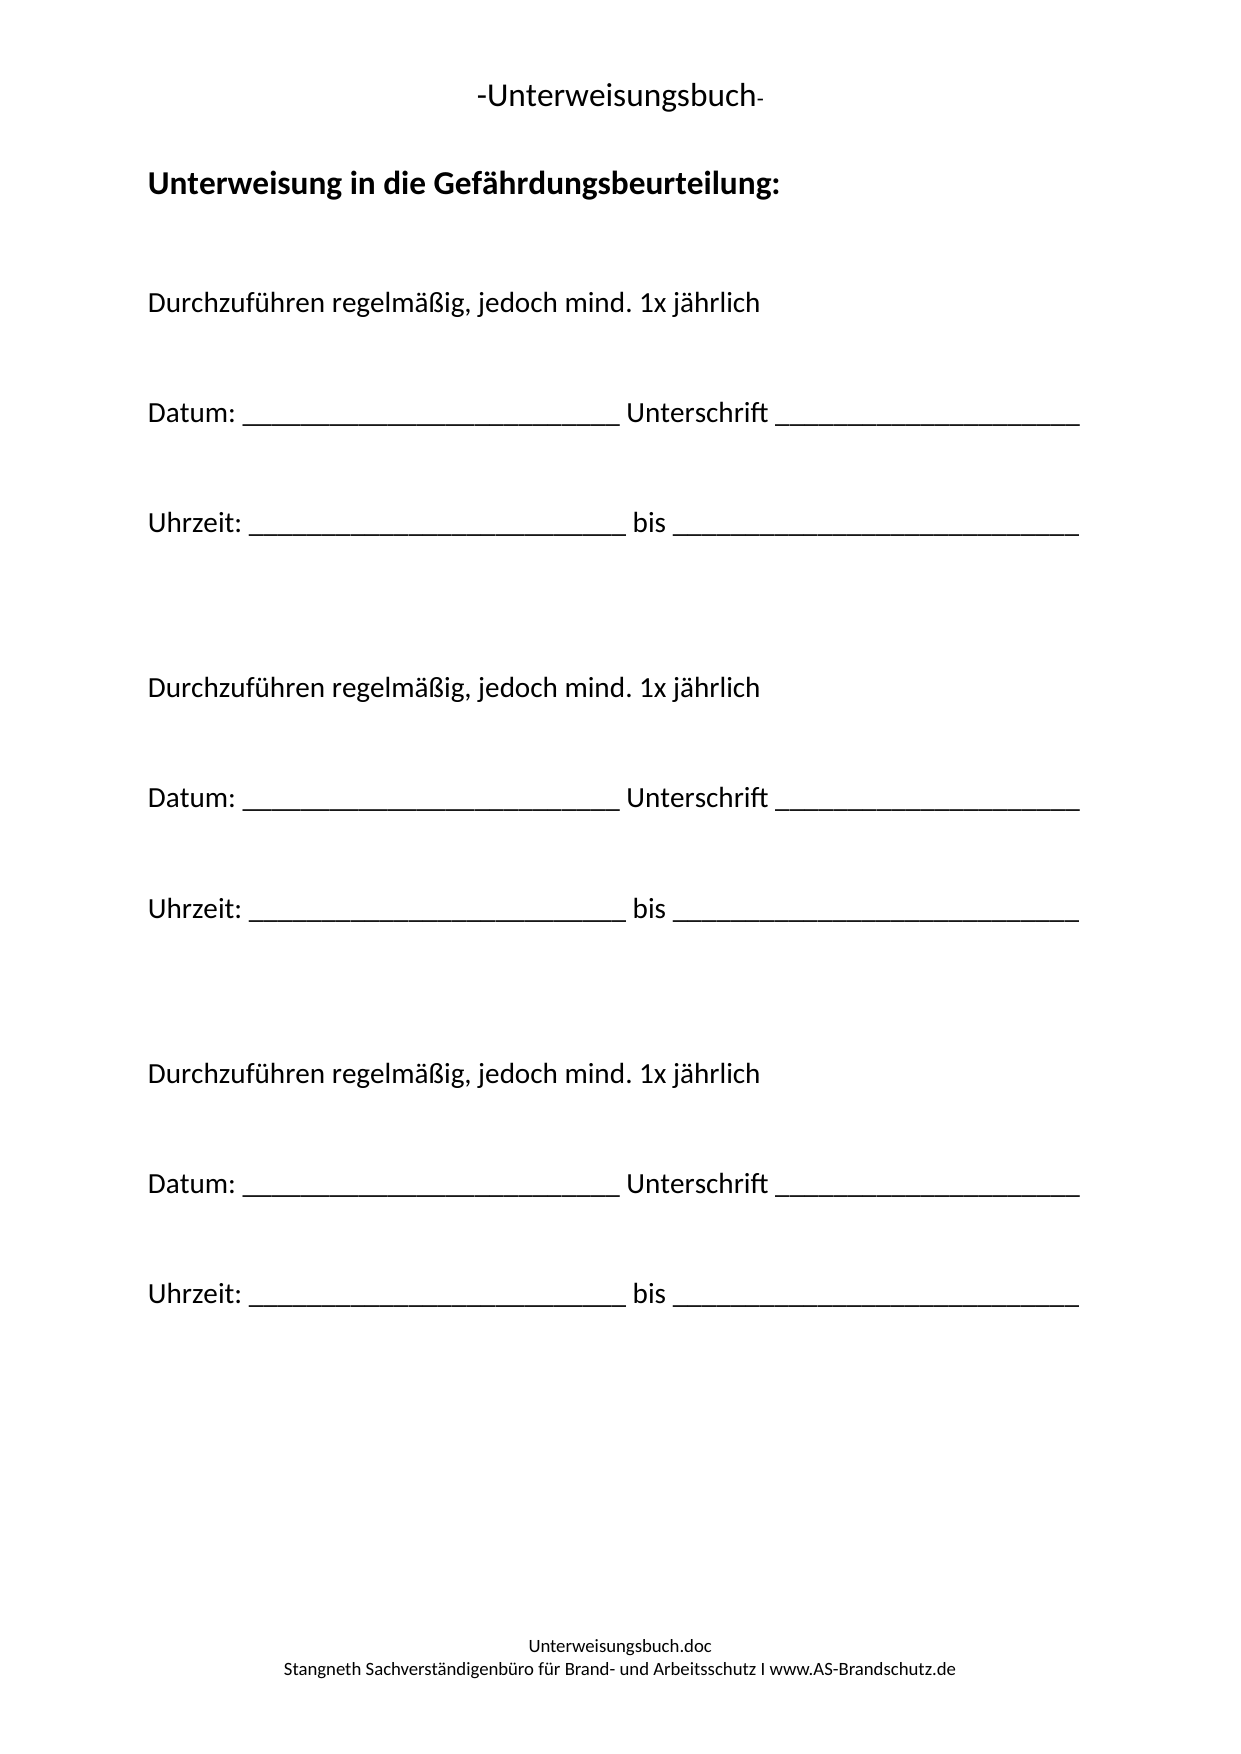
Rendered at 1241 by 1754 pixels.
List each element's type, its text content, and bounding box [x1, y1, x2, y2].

text Datum: __________________________ Unterschrift _____________________ [148, 1165, 1093, 1201]
text Uhrzeit: __________________________ bis ____________________________ [148, 504, 1093, 540]
text Uhrzeit: __________________________ bis ____________________________ [148, 890, 1093, 925]
text Uhrzeit: __________________________ bis ____________________________ [148, 1276, 1093, 1311]
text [148, 394, 1093, 429]
text Datum: __________________________ Unterschrift _____________________ [148, 779, 1093, 815]
text Durchzuführen regelmäßig, jedoch mind. 1x jährlich [148, 284, 1093, 319]
text Durchzuführen regelmäßig, jedoch mind. 1x jährlich [148, 669, 1093, 705]
text Durchzuführen regelmäßig, jedoch mind. 1x jährlich [148, 1055, 1093, 1091]
text Unterweisung in die Gefährdungsbeurteilung: [148, 162, 1093, 203]
